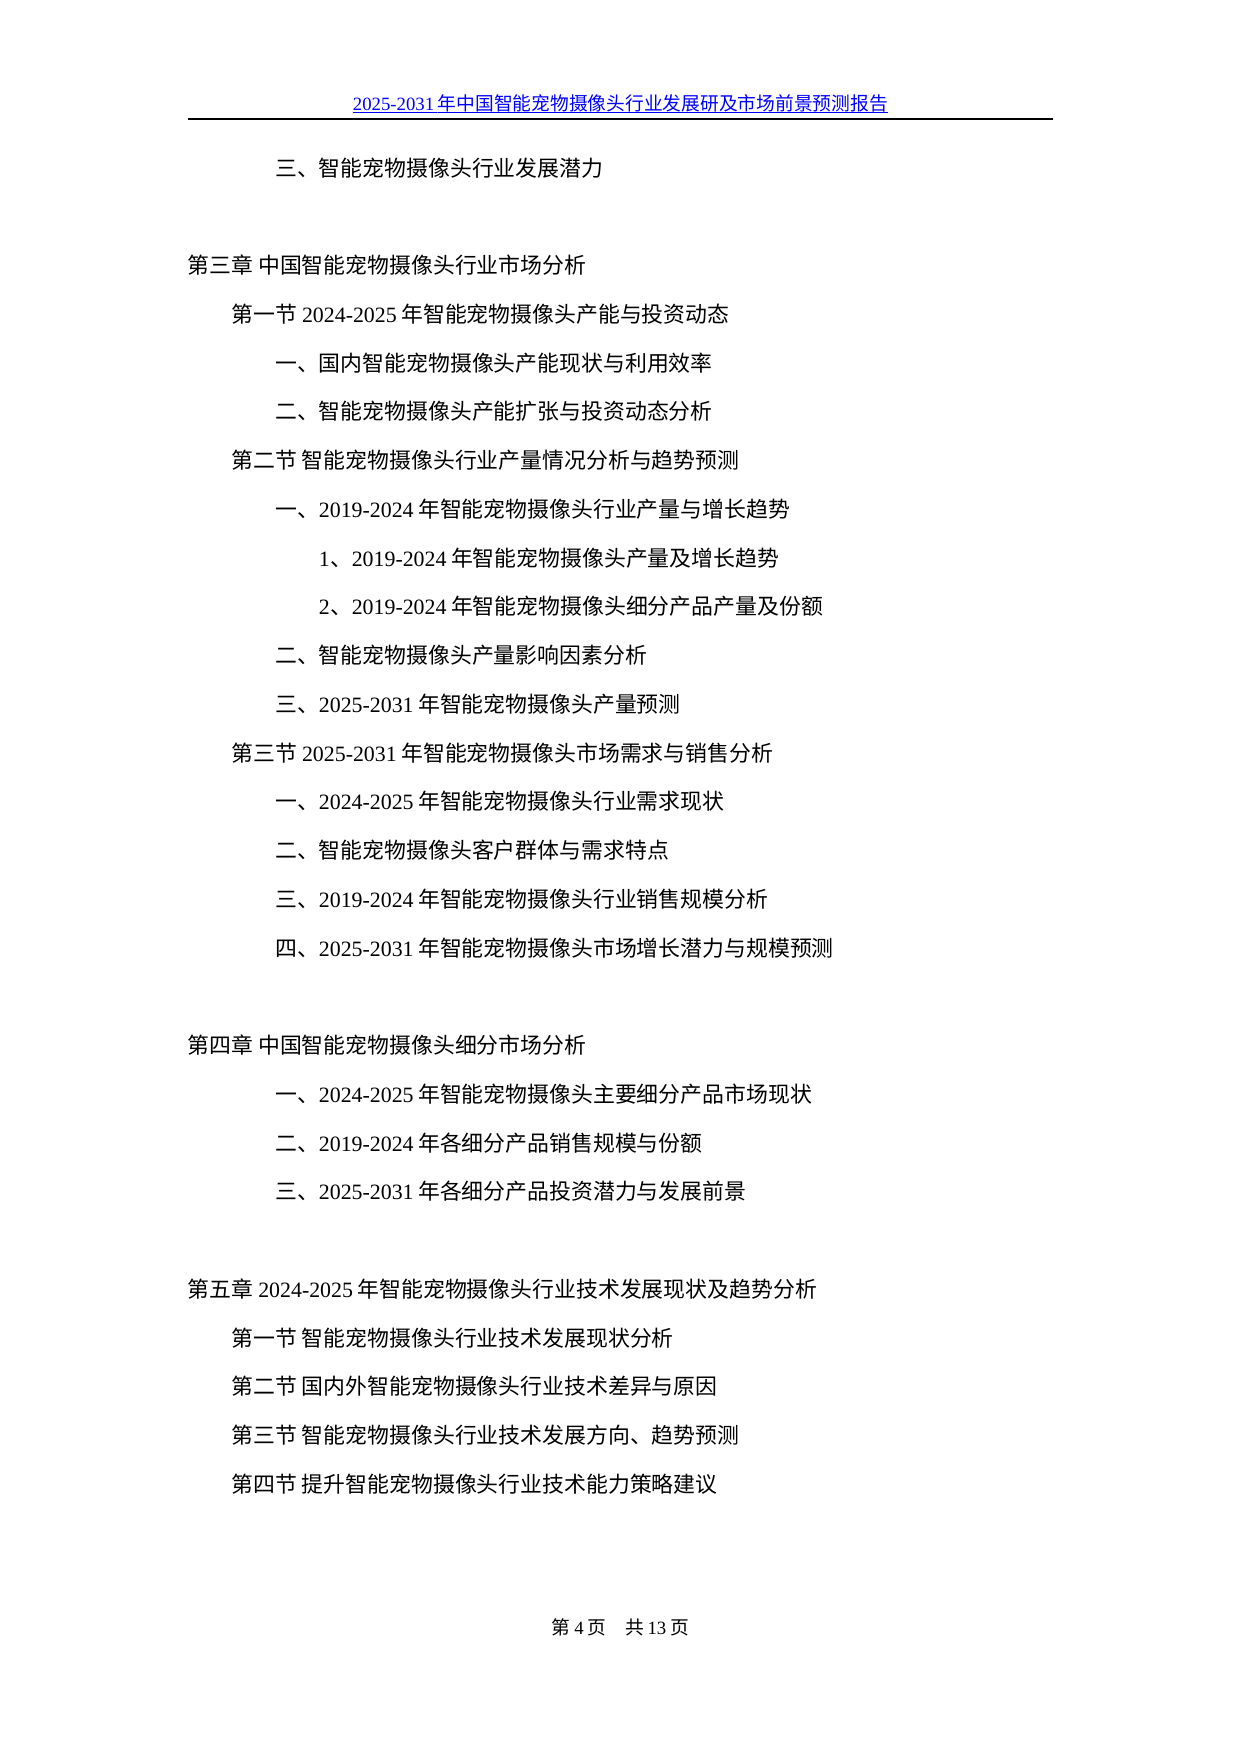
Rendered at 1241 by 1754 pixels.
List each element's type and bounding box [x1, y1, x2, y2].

text [187, 150, 1053, 1499]
